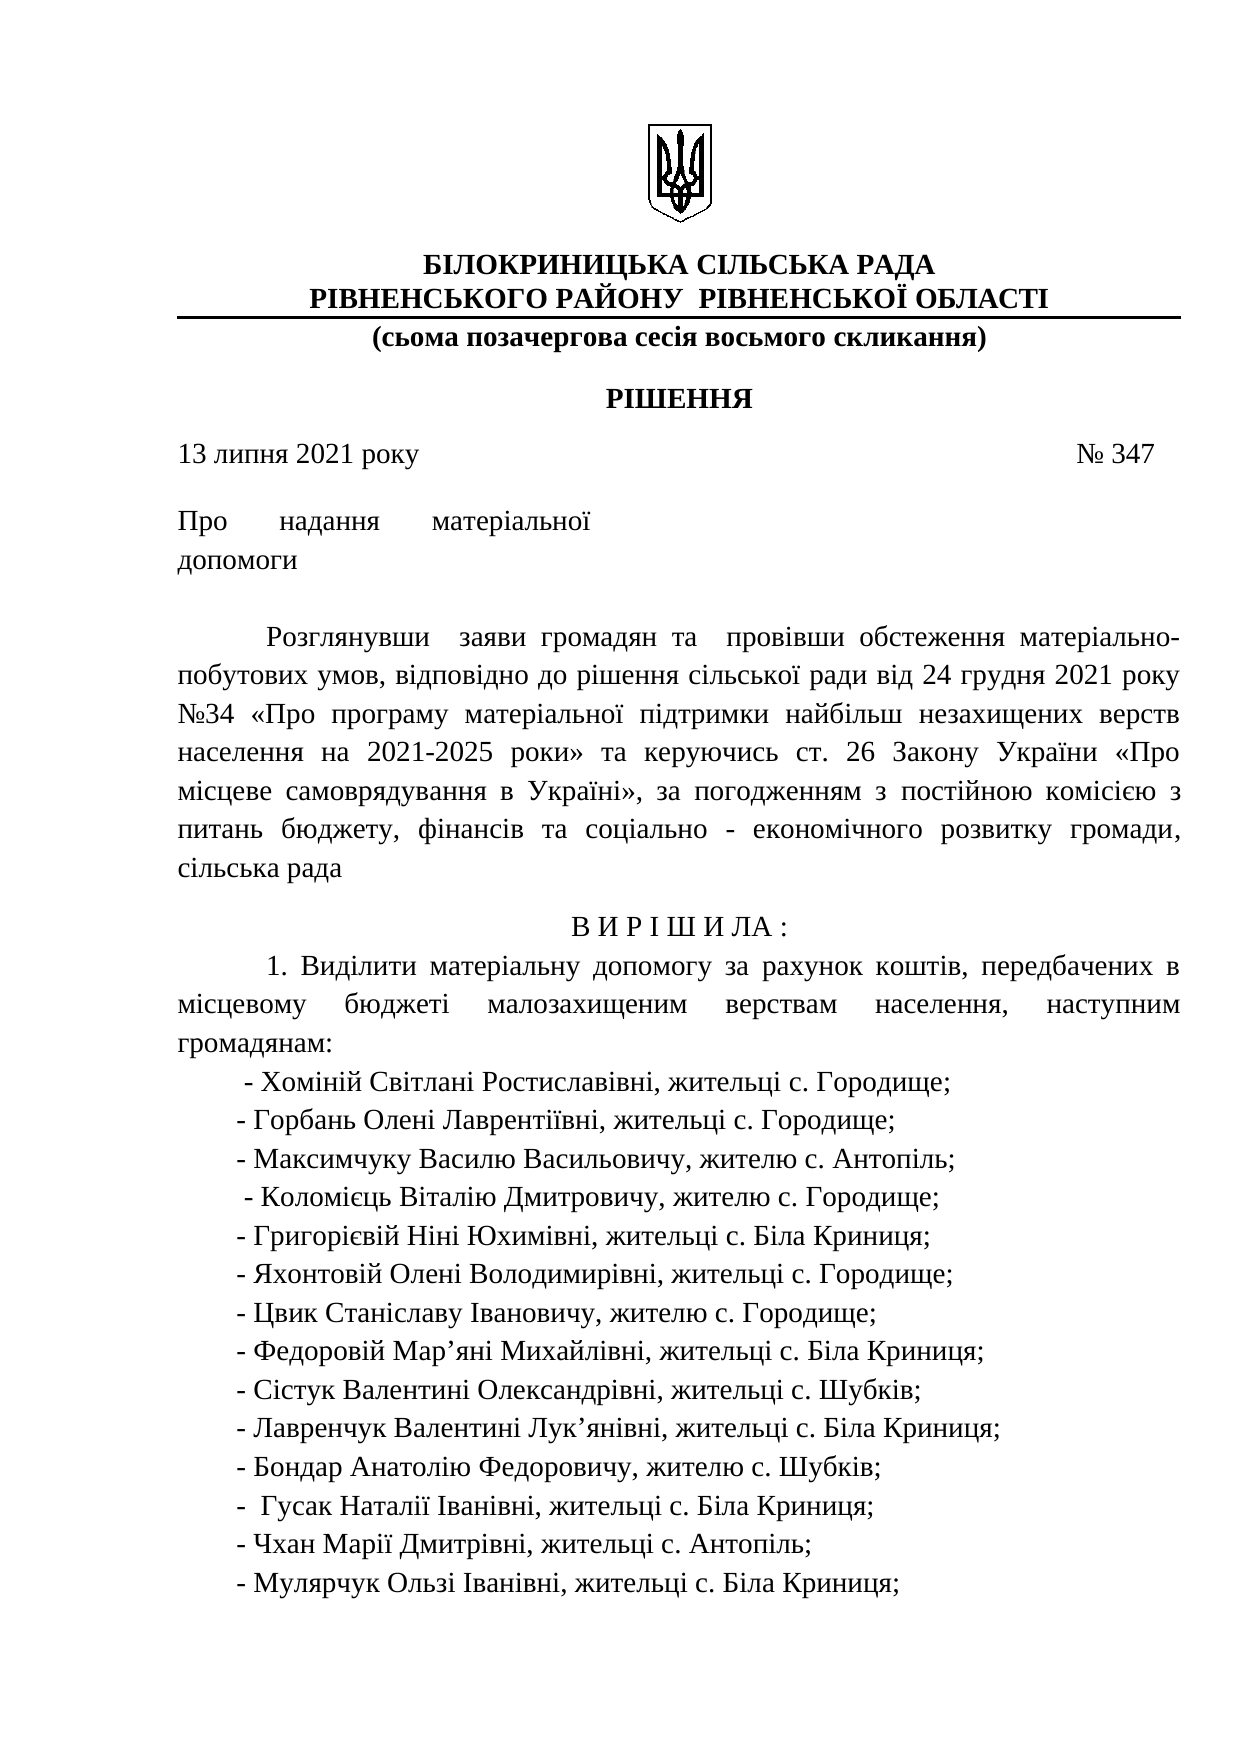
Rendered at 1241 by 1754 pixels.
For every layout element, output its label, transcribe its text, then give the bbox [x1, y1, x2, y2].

text - Бондар Анатолію Федоровичу, жителю с. Шубків; [177, 1449, 1181, 1483]
text Білокриницька сільська рада [177, 247, 1181, 281]
text РІШЕННЯ [177, 381, 1181, 415]
text - Коломієць Віталію Дмитровичу, жителю с. Городище; [177, 1179, 1181, 1213]
text - Максимчуку Василю Васильовичу, жителю с. Антопіль; [177, 1141, 1181, 1174]
text - Цвик Станіславу Івановичу, жителю с. Городище; [177, 1295, 1181, 1328]
text - Гусак Наталії Іванівні, жительці с. Біла Криниця; [177, 1488, 1181, 1521]
text (сьома позачергова сесія восьмого скликання) [177, 319, 1181, 353]
text Рівненського району РівненськоЇ області [177, 281, 1181, 316]
text Розглянувши заяви громадян та провівши обстеження матеріально-побутових умов, відповідно до рішення сільської ради від 24 грудня 2021 року №34 «Про програму матеріальної підтримки найбільш незахищених верств населення на 2021-2025 роки» та керуючись ст. 26 Закону України «Про місцеве самоврядування в Україні», за погодженням з постійною комісією з питань бюджету, фінансів та соціально - економічного розвитку громади, сільська рада [177, 619, 1181, 884]
text - Хоміній Світлані Ростиславівні, жительці с. Городище; [177, 1064, 1181, 1097]
text 1. Виділити матеріальну допомогу за рахунок коштів, передбачених в місцевому бюджеті малозахищеним верствам населення, наступним громадянам: [177, 948, 1181, 1059]
text - Григорієвій Ніні Юхимівні, жительці с. Біла Криниця; [177, 1218, 1181, 1251]
text - Горбань Олені Лаврентіївні, жительці с. Городище; [177, 1102, 1181, 1136]
text - Мулярчук Ользі Іванівні, жительці с. Біла Криниця; [177, 1565, 1181, 1598]
text - Федоровій Мар’яні Михайлівні, жительці с. Біла Криниця; [177, 1333, 1181, 1367]
text - Чхан Марії Дмитрівні, жительці с. Антопіль; [177, 1526, 1181, 1560]
text - Сістук Валентині Олександрівні, жительці с. Шубків; [177, 1372, 1181, 1406]
text Про надання матеріальної допомоги [177, 503, 591, 575]
text - Лавренчук Валентині Лук’янівні, жительці с. Біла Криниця; [177, 1411, 1181, 1444]
text - Яхонтовій Олені Володимирівні, жительці с. Городище; [177, 1256, 1181, 1290]
text 13 липня 2021 року № 347 [177, 437, 1181, 470]
text В И Р І Ш И ЛА : [177, 909, 1181, 943]
